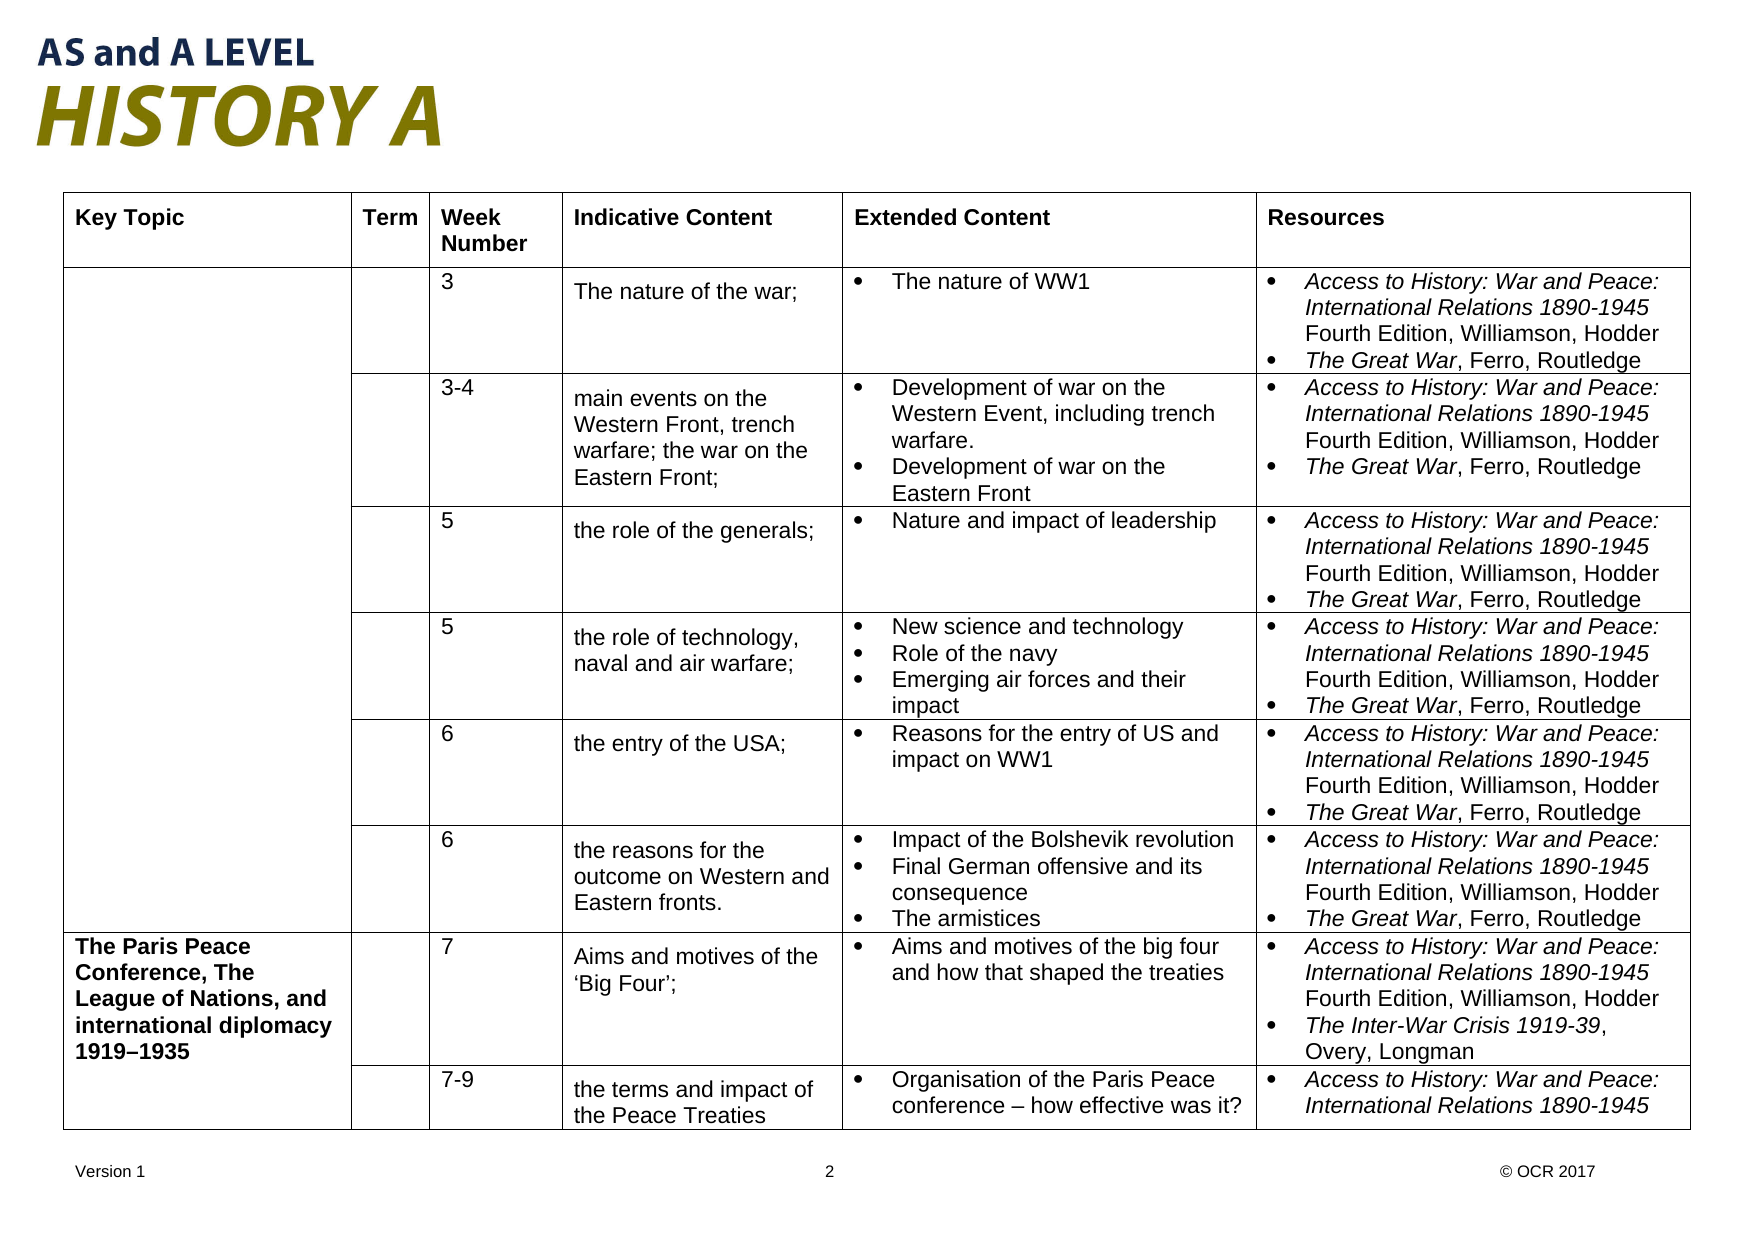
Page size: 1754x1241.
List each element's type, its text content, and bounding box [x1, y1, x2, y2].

table_cell [352, 613, 429, 719]
table_header Term [352, 193, 429, 267]
table_header Extended Content [843, 193, 1256, 267]
table_cell Aims and motives of the ‘Big Four’; [563, 933, 842, 1064]
table_cell 3 [430, 268, 562, 373]
table_header Indicative Content [563, 193, 842, 267]
table_cell The nature of WW1 [843, 268, 1256, 373]
table_cell The Paris Peace Conference, The League of Nations, and international diplomacy 1919–1935 [64, 933, 351, 1129]
table_cell 6 [430, 720, 562, 825]
table_cell Aims and motives of the big four and how that shaped the treaties [843, 933, 1256, 1064]
table_cell the role of technology, naval and air warfare; [563, 613, 842, 719]
table_header Week Number [430, 193, 562, 267]
table_cell [352, 720, 429, 825]
table_cell Access to History: War and Peace: International Relations 1890-1945 Fourth Edition, Williamson, Hodder The Great War, Ferro, Routledge [1257, 826, 1690, 932]
table_cell 5 [430, 507, 562, 612]
table_cell Access to History: War and Peace: International Relations 1890-1945 Fourth Edition, Williamson, Hodder The Inter-War Crisis 1919-39, Overy, Longman [1257, 933, 1690, 1064]
table_cell Development of war on the Western Event, including trench warfare. Development of war on the Eastern Front [843, 374, 1256, 506]
table_cell Access to History: War and Peace: International Relations 1890-1945 Fourth Edition, Williamson, Hodder The Inter-War Crisis 1919-39, Overy, Longman [1257, 1066, 1690, 1129]
picture [0, 1, 1750, 180]
table_cell [352, 374, 429, 506]
table_cell Access to History: War and Peace: International Relations 1890-1945 Fourth Edition, Williamson, Hodder The Great War, Ferro, Routledge [1257, 268, 1690, 373]
table_cell Impact of the Bolshevik revolution Final German offensive and its consequence The armistices [843, 826, 1256, 932]
table_cell [352, 268, 429, 373]
table_cell Access to History: War and Peace: International Relations 1890-1945 Fourth Edition, Williamson, Hodder The Great War, Ferro, Routledge [1257, 720, 1690, 825]
table_cell the reasons for the outcome on Western and Eastern fronts. [563, 826, 842, 932]
table_cell main events on the Western Front, trench warfare; the war on the Eastern Front; [563, 374, 842, 506]
table_cell the terms and impact of the Peace Treaties (Versailles, St Germain, Trianon, Neuilly, Sèvres and Lausanne), the reaction in Germany; [563, 1066, 842, 1129]
table_cell [352, 1066, 429, 1129]
table_header Resources [1257, 193, 1690, 267]
table_cell Nature and impact of leadership [843, 507, 1256, 612]
table_cell 5 [430, 613, 562, 719]
table_cell New science and technology Role of the navy Emerging air forces and their impact [843, 613, 1256, 719]
table_cell [352, 507, 429, 612]
table_cell [64, 268, 351, 932]
table_cell the entry of the USA; [563, 720, 842, 825]
table_cell 6 [430, 826, 562, 932]
table_cell Reasons for the entry of US and impact on WW1 [843, 720, 1256, 825]
table_cell [352, 933, 429, 1064]
table_cell 3-4 [430, 374, 562, 506]
table_cell 7-9 [430, 1066, 562, 1129]
table_cell Access to History: War and Peace: International Relations 1890-1945 Fourth Edition, Williamson, Hodder The Great War, Ferro, Routledge [1257, 374, 1690, 506]
table_cell [352, 826, 429, 932]
table_cell 7 [430, 933, 562, 1064]
table_header Key Topic [64, 193, 351, 267]
table_cell Access to History: War and Peace: International Relations 1890-1945 Fourth Edition, Williamson, Hodder The Great War, Ferro, Routledge [1257, 507, 1690, 612]
table_cell the role of the generals; [563, 507, 842, 612]
table_cell Access to History: War and Peace: International Relations 1890-1945 Fourth Edition, Williamson, Hodder The Great War, Ferro, Routledge [1257, 613, 1690, 719]
table_cell The nature of the war; [563, 268, 842, 373]
